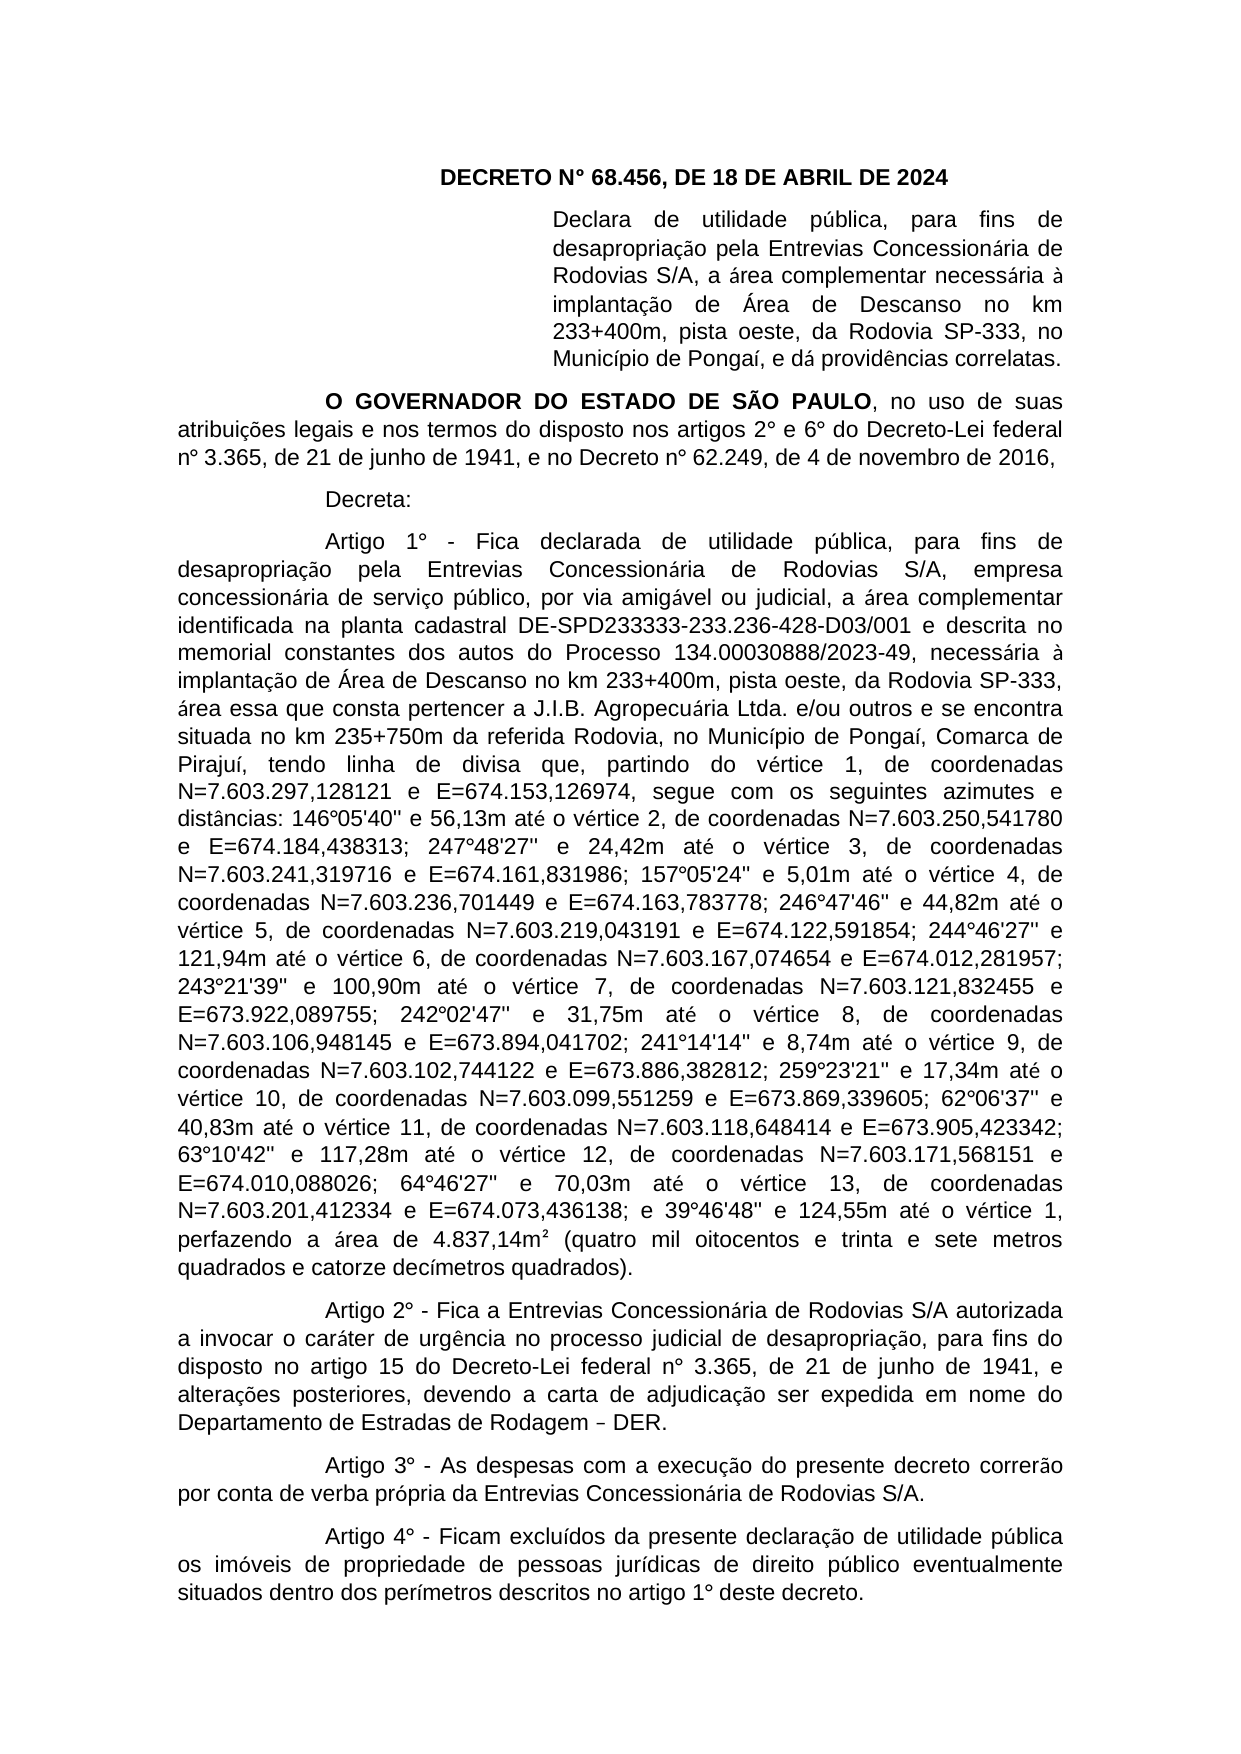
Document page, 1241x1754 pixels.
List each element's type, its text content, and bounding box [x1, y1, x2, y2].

text Artigo 4° - Ficam excluídos da presente declaração de utilidade pública os imóveis de propriedade de pessoas jurídicas de direito público eventualmente situados dentro dos perímetros descritos no artigo 1° deste decreto. [177, 1522, 1063, 1606]
text Decreta: [177, 486, 1063, 512]
text O GOVERNADOR DO ESTADO DE SÃO PAULO, no uso de suas atribuições legais e nos termos do disposto nos artigos 2° e 6° do Decreto-Lei federal n° 3.365, de 21 de junho de 1941, e no Decreto n° 62.249, de 4 de novembro de 2016, [177, 387, 1063, 471]
text DECRETO Nº 68.456, DE 18 DE ABRIL DE 2024 [177, 163, 1063, 191]
text Declara de utilidade pública, para fins de desapropriação pela Entrevias Concessionária de Rodovias S/A, a área complementar necessária à implantação de Área de Descanso no km 233+400m, pista oeste, da Rodovia SP-333, no Município de Pongaí, e dá providências correlatas. [552, 206, 1063, 372]
text Artigo 3° - As despesas com a execução do presente decreto correrão por conta de verba própria da Entrevias Concessionária de Rodovias S/A. [177, 1451, 1063, 1507]
text Artigo 2° - Fica a Entrevias Concessionária de Rodovias S/A autorizada a invocar o caráter de urgência no processo judicial de desapropriação, para fins do disposto no artigo 15 do Decreto-Lei federal n° 3.365, de 21 de junho de 1941, e alterações posteriores, devendo a carta de adjudicação ser expedida em nome do Departamento de Estradas de Rodagem – DER. [177, 1296, 1063, 1436]
text Artigo 1° - Fica declarada de utilidade pública, para fins de desapropriação pela Entrevias Concessionária de Rodovias S/A, empresa concessionária de serviço público, por via amigável ou judicial, a área complementar identificada na planta cadastral DE-SPD233333-233.236-428-D03/001 e descrita no memorial constantes dos autos do Processo 134.00030888/2023-49, necessária à implantação de Área de Descanso no km 233+400m, pista oeste, da Rodovia SP-333, área essa que consta pertencer a J.I.B. Agropecuária Ltda. e/ou outros e se encontra situada no km 235+750m da referida Rodovia, no Município de Pongaí, Comarca de Pirajuí, tendo linha de divisa que, partindo do vértice 1, de coordenadas N=7.603.297,128121 e E=674.153,126974, segue com os seguintes azimutes e distâncias: 146°05'40'' e 56,13m até o vértice 2, de coordenadas N=7.603.250,541780 e E=674.184,438313; 247°48'27'' e 24,42m até o vértice 3, de coordenadas N=7.603.241,319716 e E=674.161,831986; 157°05'24'' e 5,01m até o vértice 4, de coordenadas N=7.603.236,701449 e E=674.163,783778; 246°47'46'' e 44,82m até o vértice 5, de coordenadas N=7.603.219,043191 e E=674.122,591854; 244°46'27'' e 121,94m até o vértice 6, de coordenadas N=7.603.167,074654 e E=674.012,281957; 243°21'39'' e 100,90m até o vértice 7, de coordenadas N=7.603.121,832455 e E=673.922,089755; 242°02'47'' e 31,75m até o vértice 8, de coordenadas N=7.603.106,948145 e E=673.894,041702; 241°14'14'' e 8,74m até o vértice 9, de coordenadas N=7.603.102,744122 e E=673.886,382812; 259°23'21'' e 17,34m até o vértice 10, de coordenadas N=7.603.099,551259 e E=673.869,339605; 62°06'37'' e 40,83m até o vértice 11, de coordenadas N=7.603.118,648414 e E=673.905,423342; 63°10'42'' e 117,28m até o vértice 12, de coordenadas N=7.603.171,568151 e E=674.010,088026; 64°46'27'' e 70,03m até o vértice 13, de coordenadas N=7.603.201,412334 e E=674.073,436138; e 39°46'48'' e 124,55m até o vértice 1, perfazendo a área de 4.837,14m² (quatro mil oitocentos e trinta e sete metros quadrados e catorze decímetros quadrados). [177, 527, 1063, 1281]
